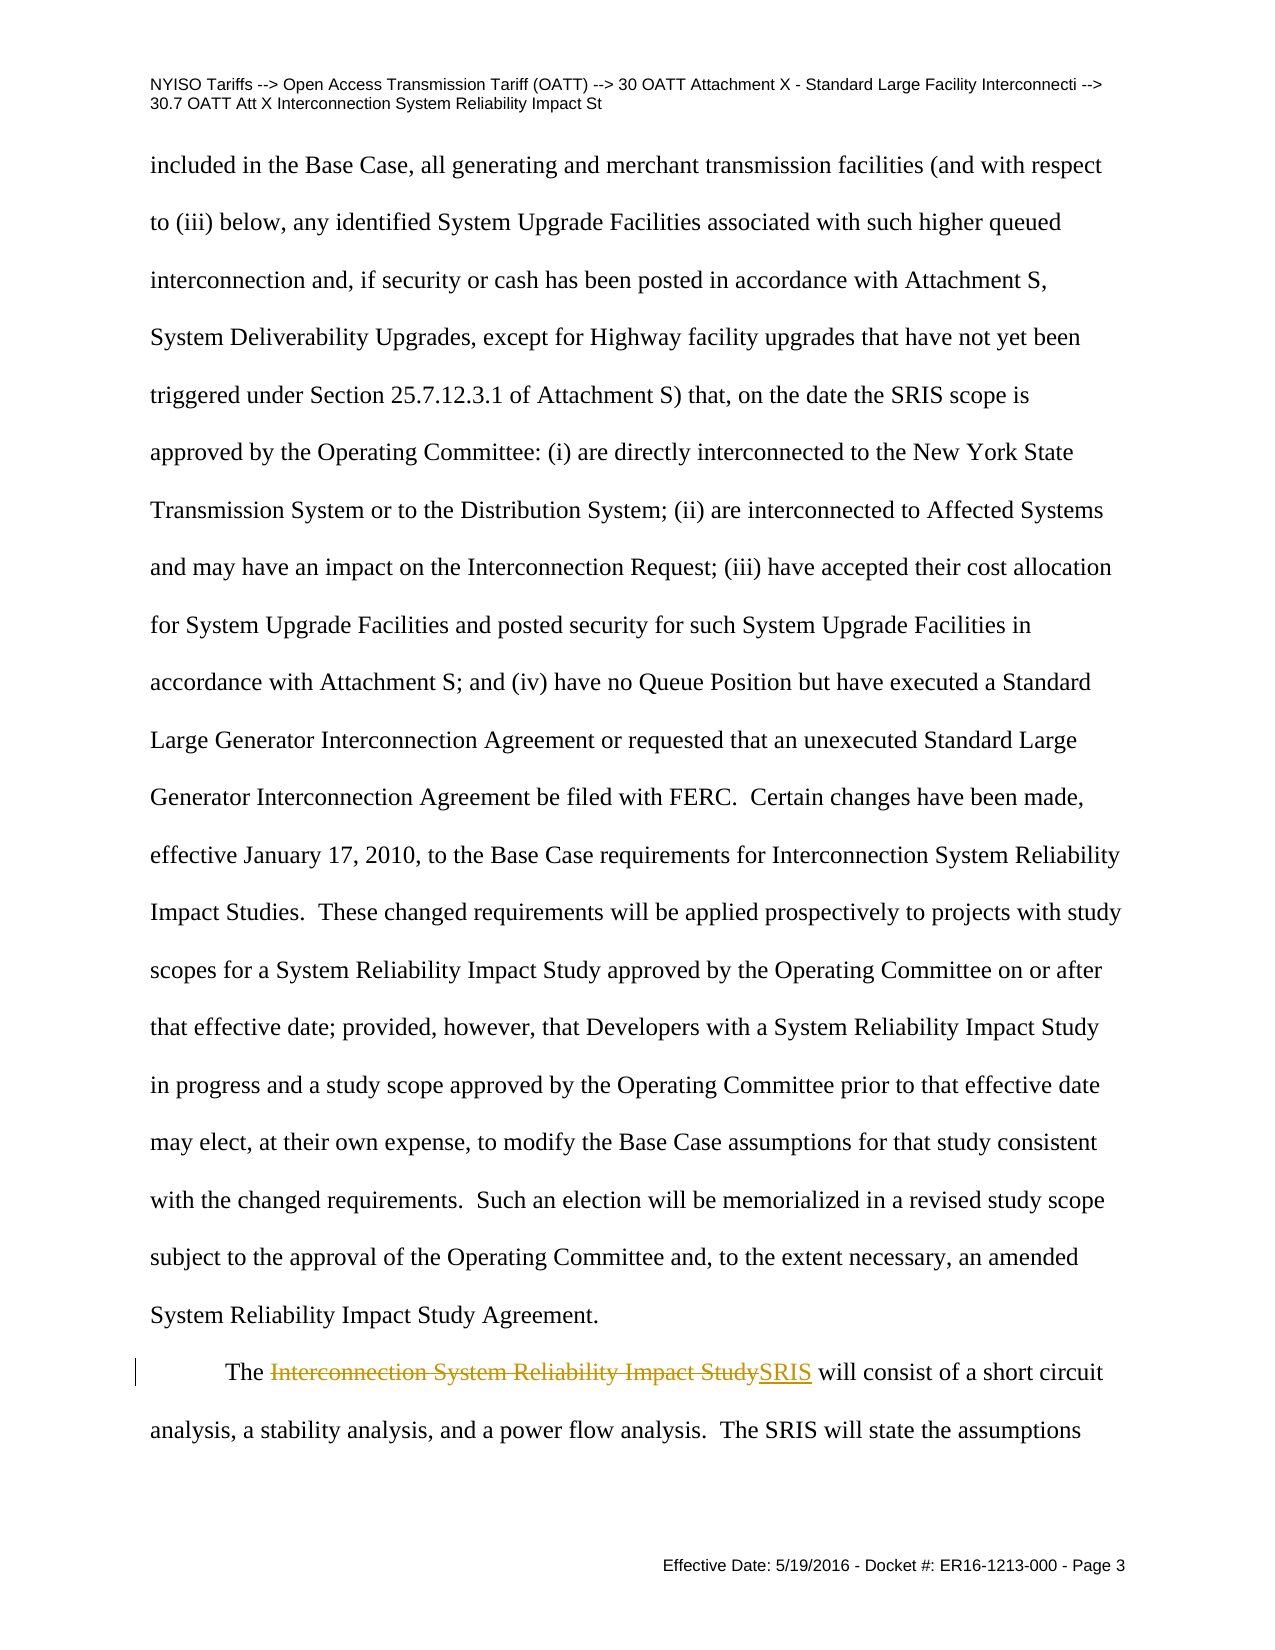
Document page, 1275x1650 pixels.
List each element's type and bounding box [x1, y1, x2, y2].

text [150, 1357, 1125, 1444]
text [150, 150, 1125, 1329]
